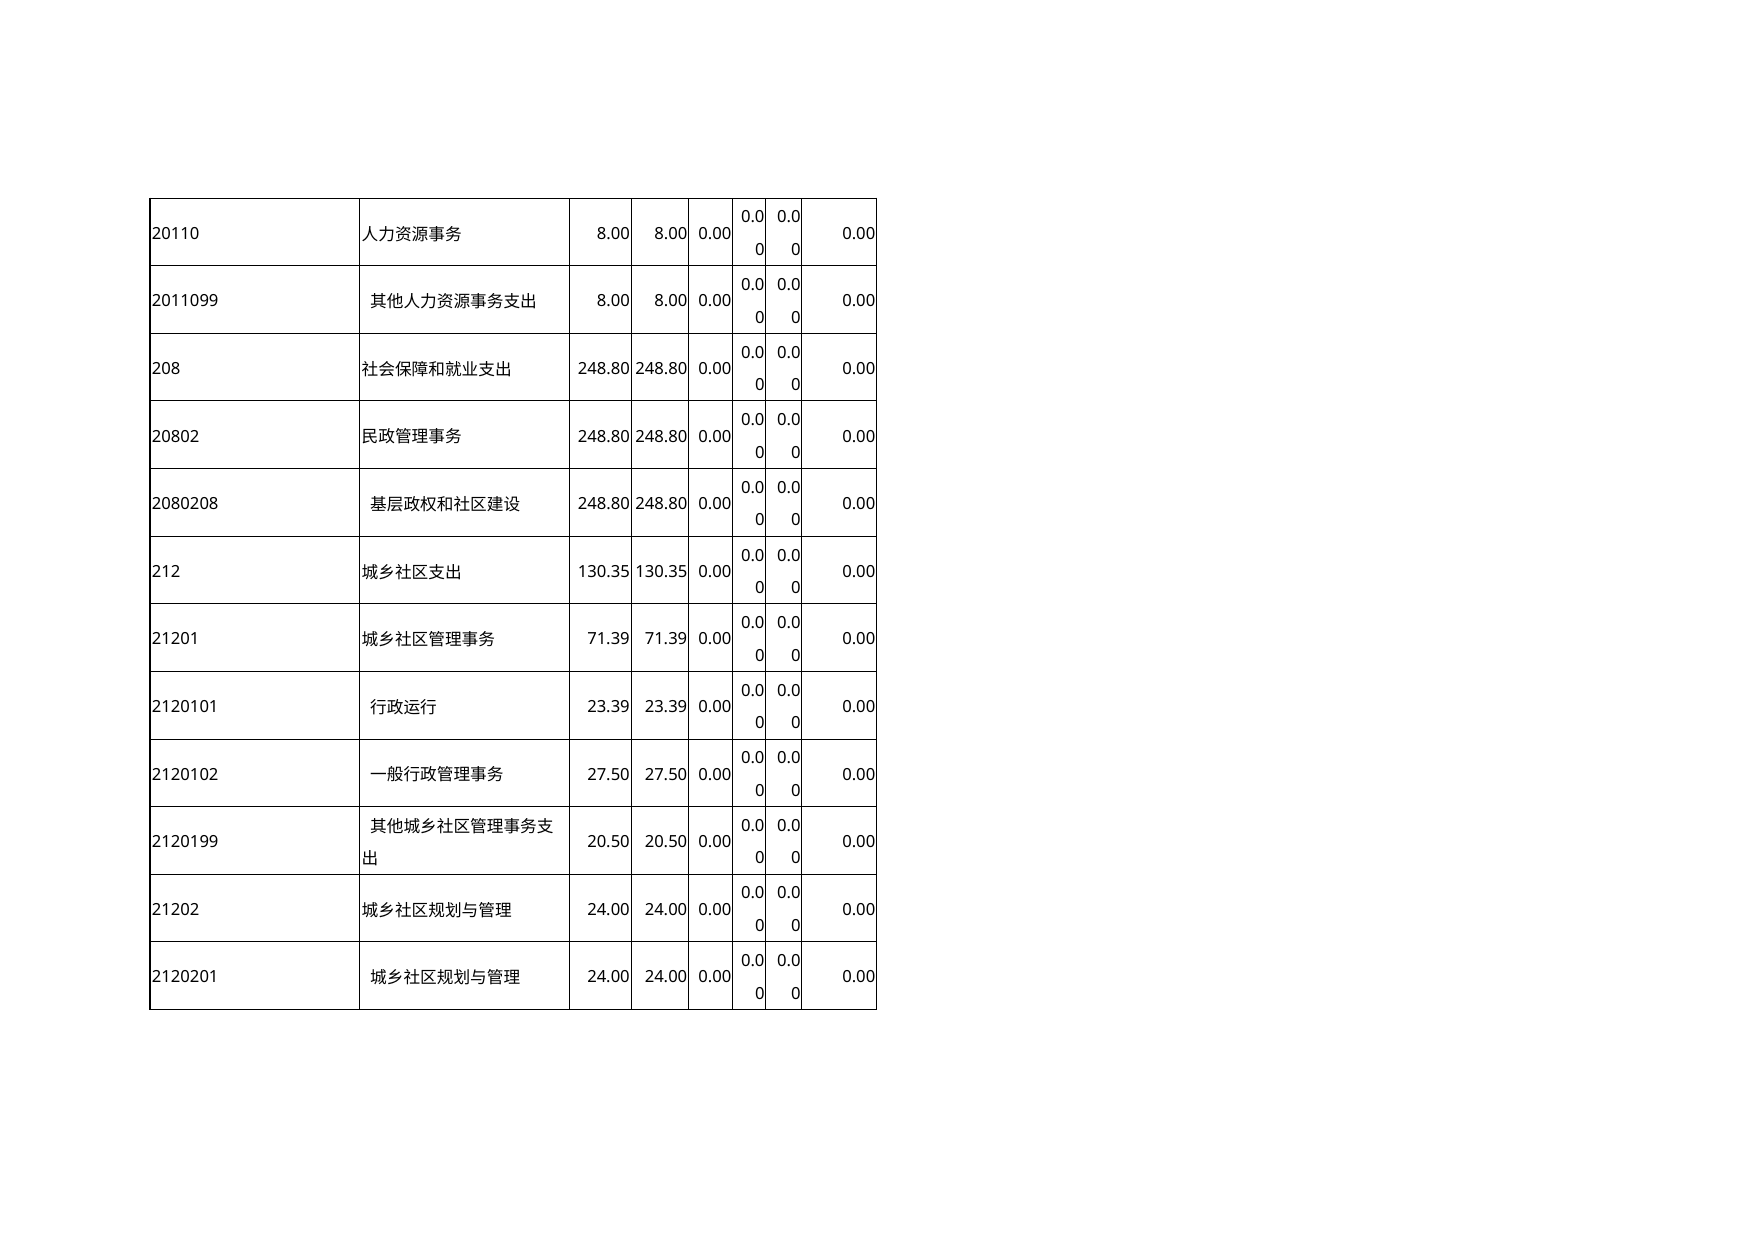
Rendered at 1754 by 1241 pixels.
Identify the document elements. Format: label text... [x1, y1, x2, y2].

table_cell 0.00 [802, 401, 876, 468]
table_cell 24.00 [632, 942, 688, 1009]
table_cell 0.00 [689, 334, 732, 400]
table_cell 27.50 [632, 740, 688, 806]
table_cell 0.00 [733, 604, 765, 671]
table_cell 0.00 [802, 334, 876, 400]
table_cell 248.80 [570, 334, 631, 400]
table_cell 人力资源事务 [360, 199, 569, 265]
table_cell 0.00 [766, 199, 801, 265]
table_cell 0.00 [802, 604, 876, 671]
table_cell 0.00 [733, 807, 765, 874]
table_cell 城乡社区支出 [360, 537, 569, 603]
table_cell 0.00 [733, 334, 765, 400]
table_cell 0.00 [689, 199, 732, 265]
table_cell 0.00 [766, 875, 801, 941]
table_cell 23.39 [570, 672, 631, 738]
table_cell 0.00 [689, 807, 732, 874]
table_cell 0.00 [733, 469, 765, 536]
table_cell 城乡社区管理事务 [360, 604, 569, 671]
table_cell 0.00 [733, 942, 765, 1009]
table_cell 0.00 [689, 537, 732, 603]
table_cell 0.00 [766, 334, 801, 400]
table_cell 0.00 [733, 401, 765, 468]
table_cell 2080208 [151, 469, 359, 536]
table_cell 248.80 [632, 401, 688, 468]
table_cell 23.39 [632, 672, 688, 738]
table_cell 民政管理事务 [360, 401, 569, 468]
table_cell 24.00 [570, 875, 631, 941]
table_cell 130.35 [632, 537, 688, 603]
table_cell 0.00 [689, 672, 732, 738]
table_cell 24.00 [632, 875, 688, 941]
table_cell 20.50 [632, 807, 688, 874]
table_cell 社会保障和就业支出 [360, 334, 569, 400]
table_cell 0.00 [689, 875, 732, 941]
table_cell 0.00 [802, 942, 876, 1009]
table_cell 0.00 [766, 537, 801, 603]
table_cell 0.00 [689, 740, 732, 806]
table_cell 2120101 [151, 672, 359, 738]
table_cell 其他人力资源事务支出 [360, 266, 569, 333]
table_cell 0.00 [766, 401, 801, 468]
table_cell 8.00 [632, 266, 688, 333]
table_cell 0.00 [766, 740, 801, 806]
table_cell 0.00 [733, 266, 765, 333]
table_cell 0.00 [689, 266, 732, 333]
table_cell 一般行政管理事务 [360, 740, 569, 806]
table_cell 8.00 [632, 199, 688, 265]
table_cell 0.00 [689, 604, 732, 671]
table_cell 0.00 [802, 875, 876, 941]
table_cell 27.50 [570, 740, 631, 806]
table_cell 8.00 [570, 266, 631, 333]
table_cell 2120201 [151, 942, 359, 1009]
table_cell 0.00 [733, 672, 765, 738]
table_cell 其他城乡社区管理事务支出 [360, 807, 569, 874]
table_cell 24.00 [570, 942, 631, 1009]
table_cell 0.00 [802, 740, 876, 806]
table_cell 0.00 [733, 875, 765, 941]
table_cell 0.00 [766, 672, 801, 738]
table_cell 8.00 [570, 199, 631, 265]
table_cell 0.00 [733, 199, 765, 265]
table_cell 20.50 [570, 807, 631, 874]
table_cell 0.00 [802, 537, 876, 603]
table_cell 0.00 [766, 942, 801, 1009]
table_cell 0.00 [802, 807, 876, 874]
table_cell 0.00 [733, 740, 765, 806]
table_cell 基层政权和社区建设 [360, 469, 569, 536]
table_cell 0.00 [766, 604, 801, 671]
table_cell 0.00 [689, 401, 732, 468]
table_cell 0.00 [802, 266, 876, 333]
table_cell 2011099 [151, 266, 359, 333]
table_cell 71.39 [570, 604, 631, 671]
table_cell 21201 [151, 604, 359, 671]
table_cell 0.00 [802, 199, 876, 265]
table_cell 212 [151, 537, 359, 603]
table_cell 城乡社区规划与管理 [360, 875, 569, 941]
table_cell 20802 [151, 401, 359, 468]
table_cell 0.00 [766, 266, 801, 333]
table_cell 0.00 [689, 469, 732, 536]
table_cell 21202 [151, 875, 359, 941]
table_cell 248.80 [632, 334, 688, 400]
table_cell 248.80 [570, 401, 631, 468]
table_cell 0.00 [733, 537, 765, 603]
table_cell 71.39 [632, 604, 688, 671]
table_cell 2120199 [151, 807, 359, 874]
table_cell 0.00 [689, 942, 732, 1009]
table_cell 0.00 [766, 807, 801, 874]
table_cell 20110 [151, 199, 359, 265]
table_cell 0.00 [766, 469, 801, 536]
table_cell 0.00 [802, 672, 876, 738]
table_cell 2120102 [151, 740, 359, 806]
table_cell 行政运行 [360, 672, 569, 738]
table_cell 0.00 [802, 469, 876, 536]
table_cell 248.80 [570, 469, 631, 536]
table_cell 城乡社区规划与管理 [360, 942, 569, 1009]
table_cell 130.35 [570, 537, 631, 603]
table_cell 248.80 [632, 469, 688, 536]
table_cell 208 [151, 334, 359, 400]
